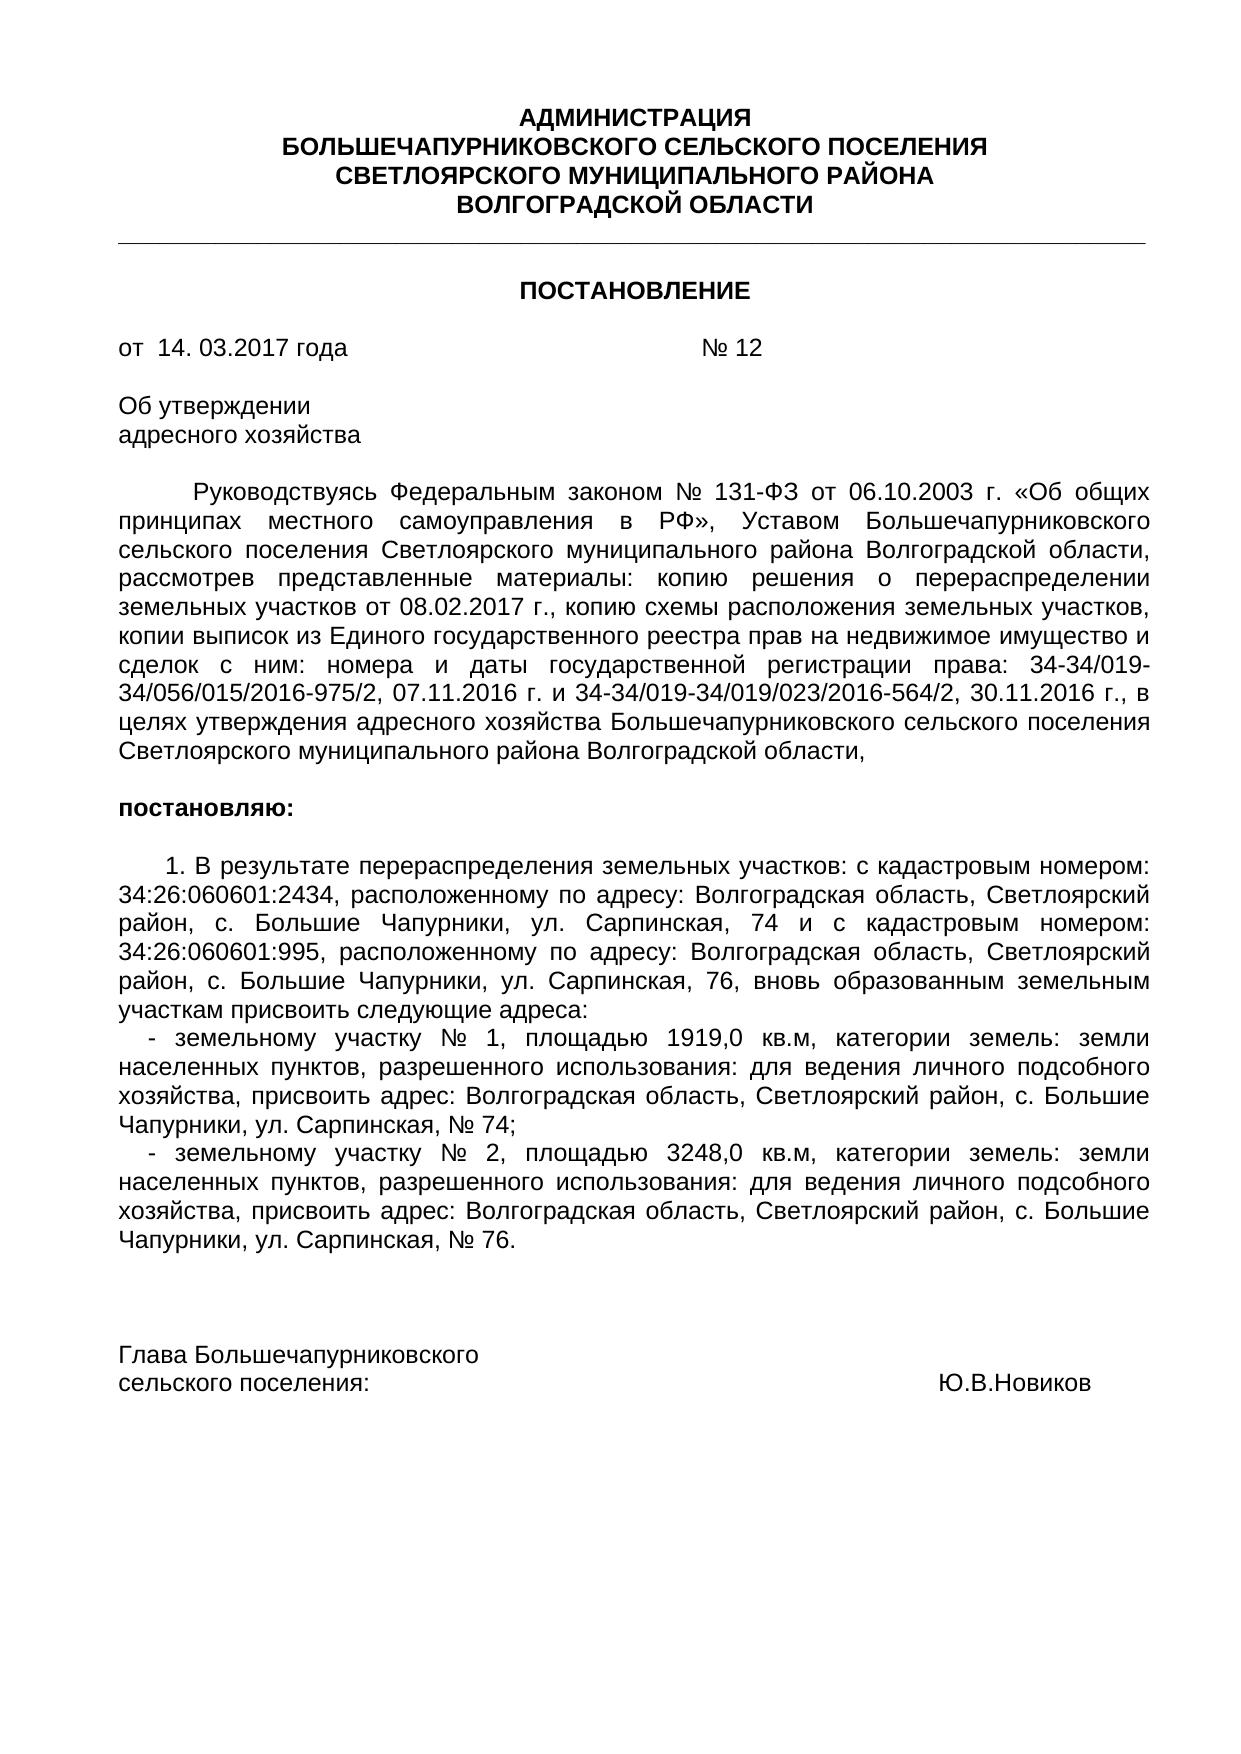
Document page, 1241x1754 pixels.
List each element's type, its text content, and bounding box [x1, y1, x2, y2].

text адресного хозяйства [118, 420, 1152, 448]
text Руководствуясь Федеральным законом № 131-ФЗ от 06.10.2003 г. «Об общих принципах местного самоуправления в РФ», Уставом Большечапурниковского сельского поселения Светлоярского муниципального района Волгоградской области, рассмотрев представленные материалы: копию решения о перераспределении земельных участков от 08.02.2017 г., копию схемы расположения земельных участков, копии выписок из Единого государственного реестра прав на недвижимое имущество и сделок с ним: номера и даты государственной регистрации права: 34-34/019-34/056/015/2016-975/2, 07.11.2016 г. и 34-34/019-34/019/023/2016-564/2, 30.11.2016 г., в целях утверждения адресного хозяйства Большечапурниковского сельского поселения Светлоярского муниципального района Волгоградской области, [118, 477, 1152, 765]
text - земельному участку № 1, площадью 1919,0 кв.м, категории земель: земли населенных пунктов, разрешенного использования: для ведения личного подсобного хозяйства, присвоить адрес: Волгоградская область, Светлоярский район, с. Большие Чапурники, ул. Сарпинская, № 74; [118, 1023, 1152, 1138]
text __________________________________________________________________________ [118, 218, 1152, 247]
text сельского поселения: Ю.В.Новиков [118, 1368, 1152, 1397]
text БОЛЬШЕЧАПУРНИКОВСКОГО СЕЛЬСКОГО ПОСЕЛЕНИЯ [118, 132, 1152, 161]
text постановляю: [118, 793, 1152, 822]
text ВОЛГОГРАДСКОЙ ОБЛАСТИ [118, 190, 1152, 218]
text от 14. 03.2017 года № 12 [118, 333, 1152, 362]
text - земельному участку № 2, площадью 3248,0 кв.м, категории земель: земли населенных пунктов, разрешенного использования: для ведения личного подсобного хозяйства, присвоить адрес: Волгоградская область, Светлоярский район, с. Большие Чапурники, ул. Сарпинская, № 76. [118, 1138, 1152, 1253]
text АДМИНИСТРАЦИЯ [118, 103, 1152, 132]
text СВЕТЛОЯРСКОГО МУНИЦИПАЛЬНОГО РАЙОНА [118, 161, 1152, 190]
text Об утверждении [118, 391, 1152, 420]
text 1. В результате перераспределения земельных участков: с кадастровым номером: 34:26:060601:2434, расположенному по адресу: Волгоградская область, Светлоярский район, с. Большие Чапурники, ул. Сарпинская, 74 и с кадастровым номером: 34:26:060601:995, расположенному по адресу: Волгоградская область, Светлоярский район, с. Большие Чапурники, ул. Сарпинская, 76, вновь образованным земельным участкам присвоить следующие адреса: [118, 851, 1152, 1023]
text ПОСТАНОВЛЕНИЕ [118, 276, 1152, 305]
text Глава Большечапурниковского [118, 1340, 1152, 1368]
